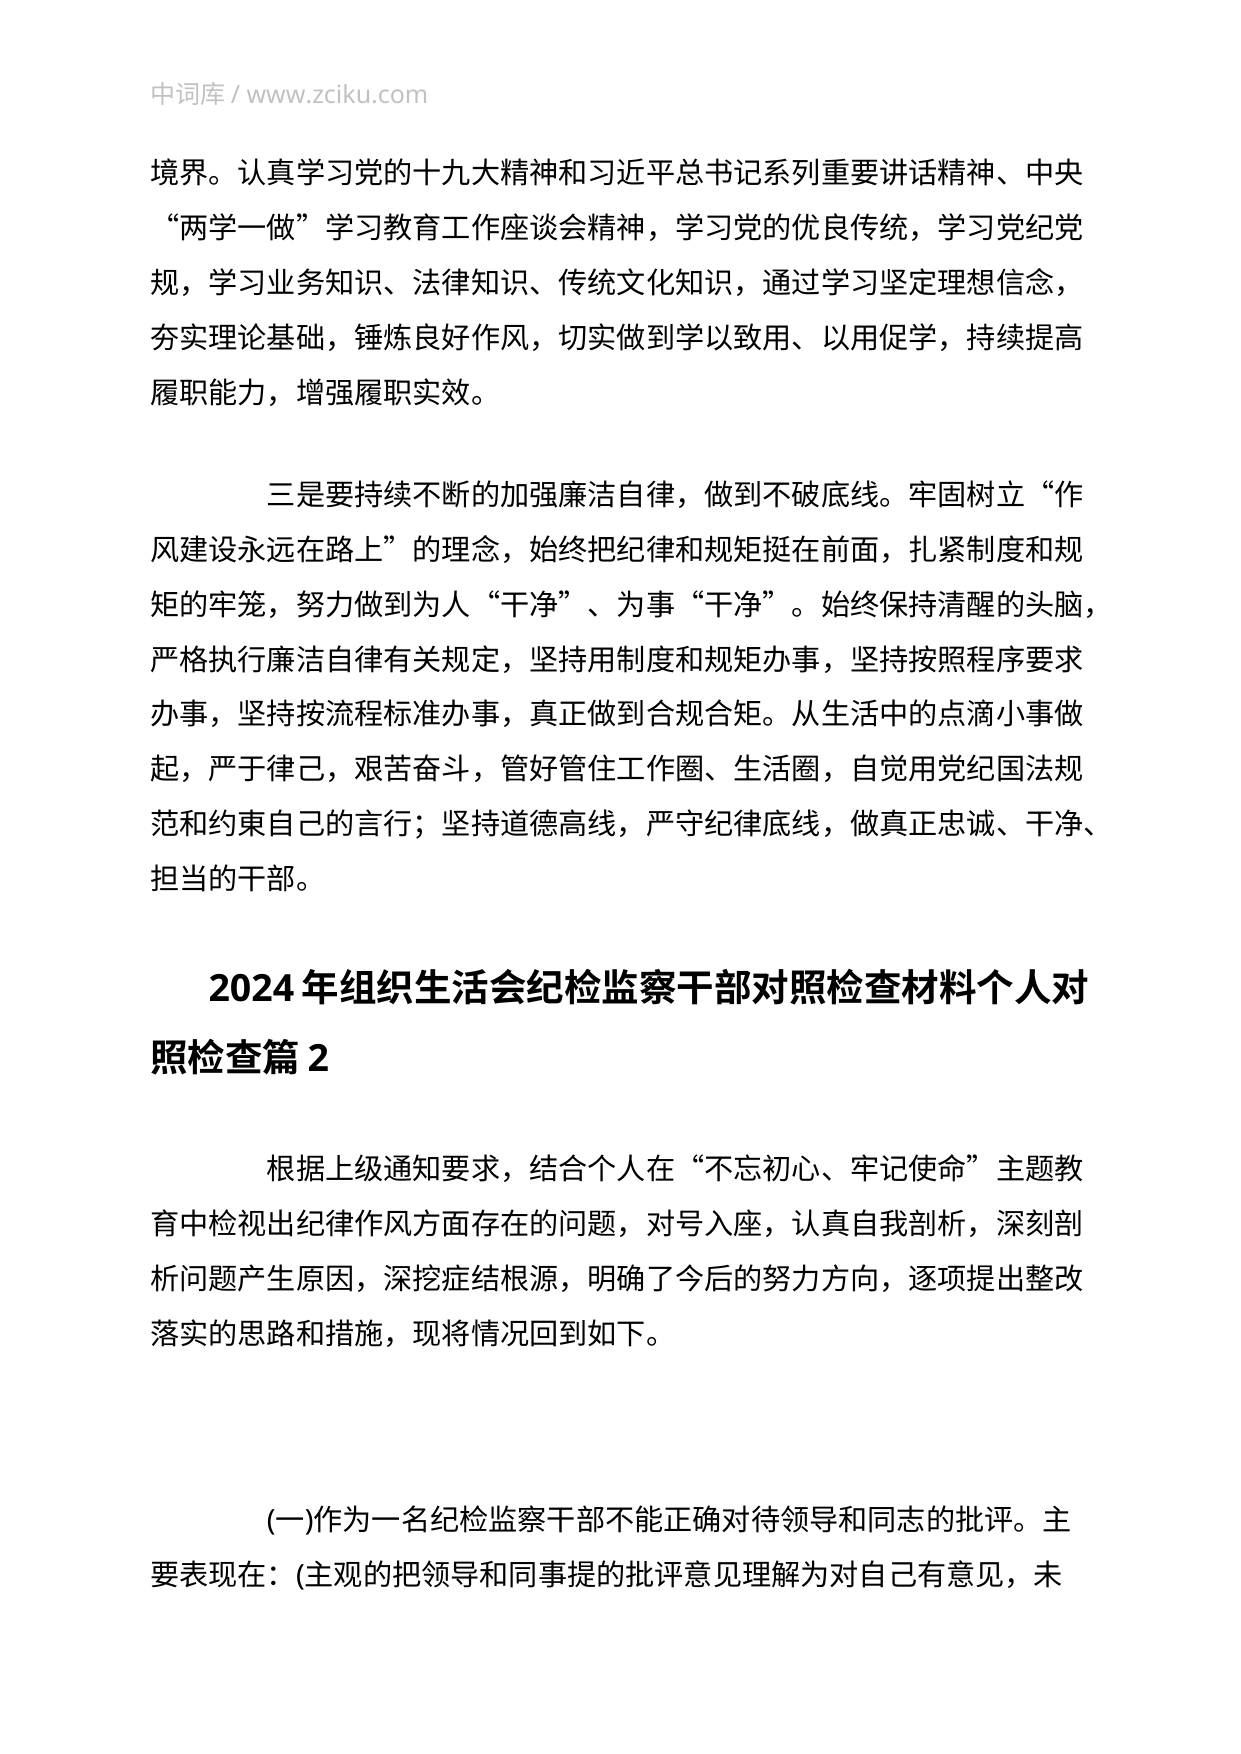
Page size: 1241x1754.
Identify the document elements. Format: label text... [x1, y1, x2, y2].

text 根据上级通知要求，结合个人在“不忘初心、牢记使命”主题教育中检视出纪律作风方面存在的问题，对号入座，认真自我剖析，深刻剖析问题产生原因，深挖症结根源，明确了今后的努力方向，逐项提出整改落实的思路和措施，现将情况回到如下。 [150, 1146, 1090, 1353]
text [150, 1496, 1090, 1594]
text 三是要持续不断的加强廉洁自律，做到不破底线。牢固树立“作风建设永远在路上”的理念，始终把纪律和规矩挺在前面，扎紧制度和规矩的牢笼，努力做到为人“干净”、为事“干净”。始终保持清醒的头脑，严格执行廉洁自律有关规定，坚持用制度和规矩办事，坚持按照程序要求办事，坚持按流程标准办事，真正做到合规合矩。从生活中的点滴小事做起，严于律己，艰苦奋斗，管好管住工作圈、生活圈，自觉用党纪国法规范和约東自己的言行；坚持道德高线，严守纪律底线，做真正忠诚、干净、担当的干部。 [150, 471, 1090, 898]
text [150, 150, 1090, 412]
text 2024年组织生活会纪检监察干部对照检查材料个人对照检查篇2 [150, 957, 1090, 1083]
